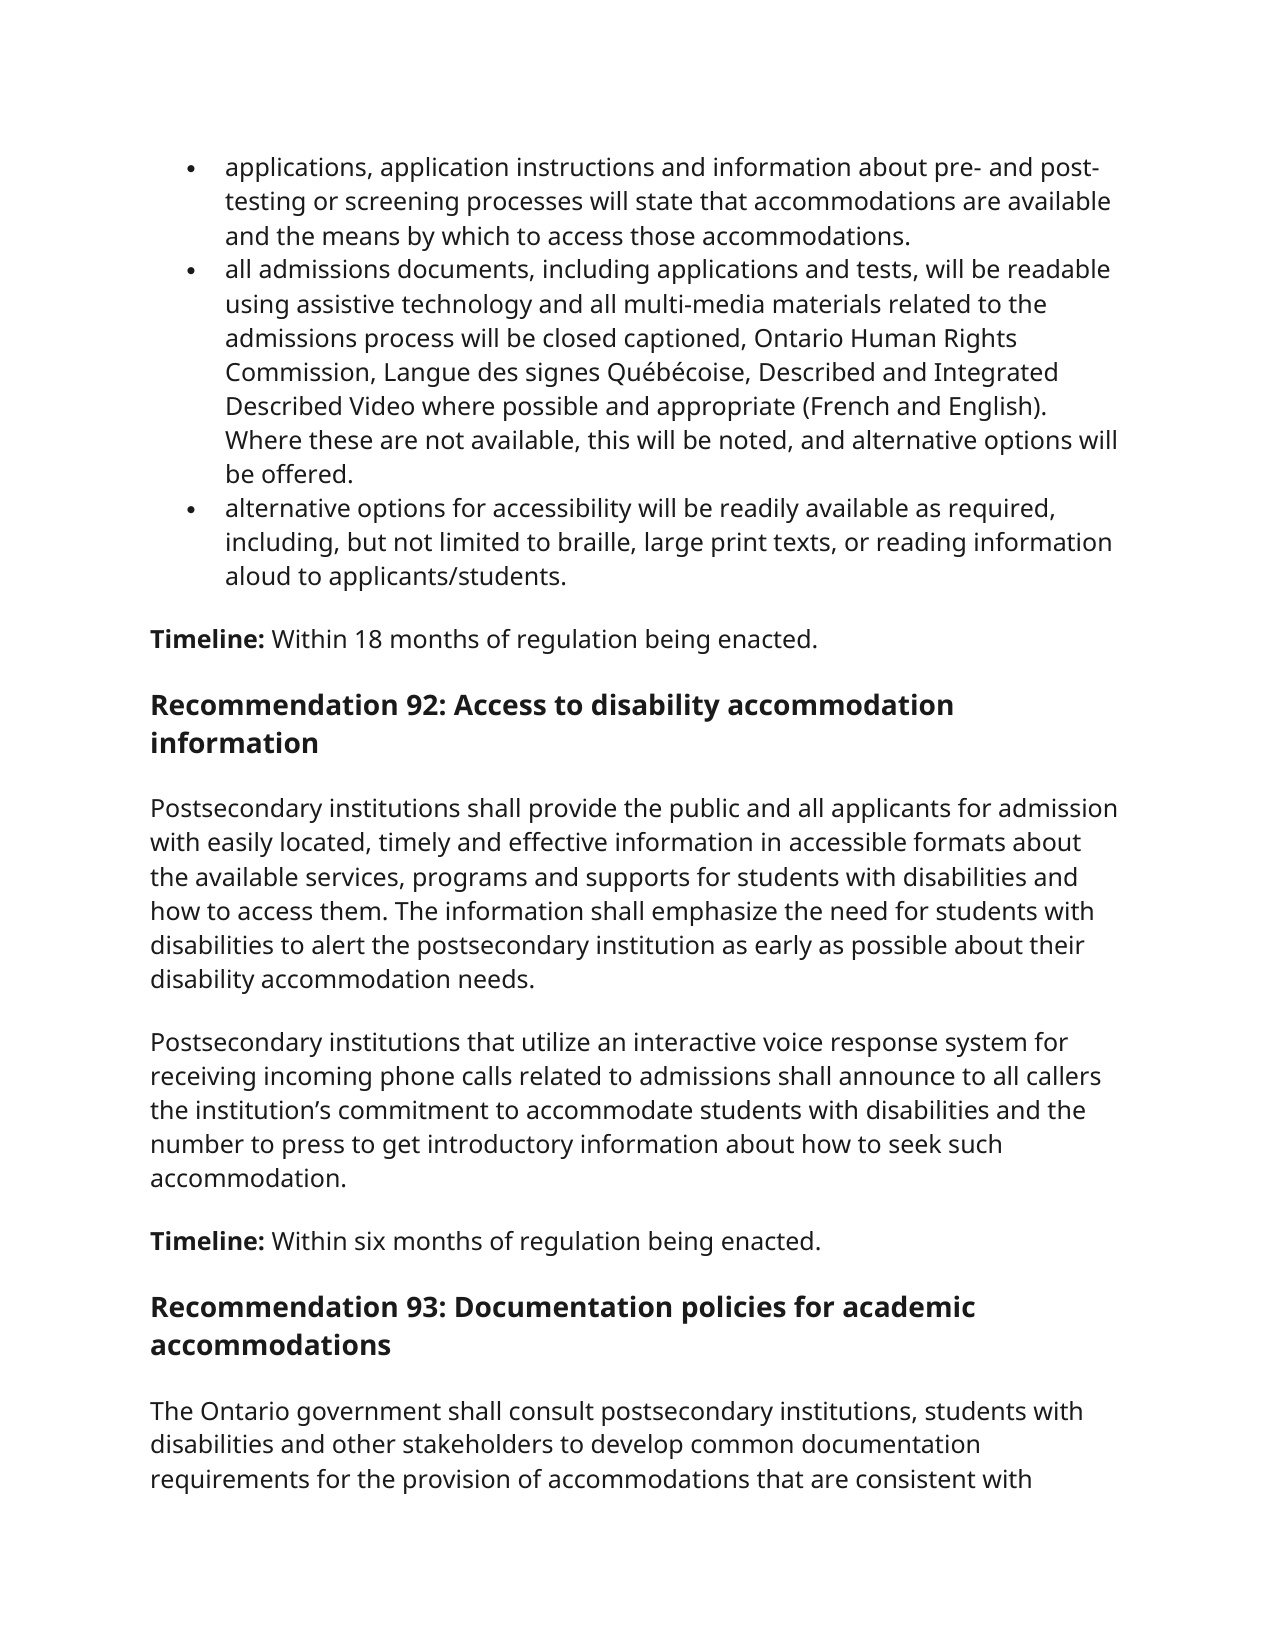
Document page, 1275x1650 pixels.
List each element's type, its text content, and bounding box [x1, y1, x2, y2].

list alternative options for accessibility will be readily available as required, including, but not limited to braille, large print texts, or reading information aloud to applicants/students. [187, 491, 1125, 593]
text Timeline: Within six months of regulation being enacted. [150, 1224, 1125, 1258]
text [150, 1393, 1125, 1495]
text Recommendation 93: Documentation policies for academic accommodations [150, 1287, 1125, 1364]
list applications, application instructions and information about pre- and post-testing or screening processes will state that accommodations are available and the means by which to access those accommodations. [187, 150, 1125, 252]
text Timeline: Within 18 months of regulation being enacted. [150, 622, 1125, 656]
list all admissions documents, including applications and tests, will be readable using assistive technology and all multi-media materials related to the admissions process will be closed captioned, Ontario Human Rights Commission, Langue des signes Québécoise, Described and Integrated Described Video where possible and appropriate (French and English). Where these are not available, this will be noted, and alternative options will be offered. [187, 252, 1125, 491]
text Postsecondary institutions shall provide the public and all applicants for admission with easily located, timely and effective information in accessible formats about the available services, programs and supports for students with disabilities and how to access them. The information shall emphasize the need for students with disabilities to alert the postsecondary institution as early as possible about their disability accommodation needs. [150, 791, 1125, 995]
text Postsecondary institutions that utilize an interactive voice response system for receiving incoming phone calls related to admissions shall announce to all callers the institution’s commitment to accommodate students with disabilities and the number to press to get introductory information about how to seek such accommodation. [150, 1024, 1125, 1195]
text Recommendation 92: Access to disability accommodation information [150, 685, 1125, 762]
